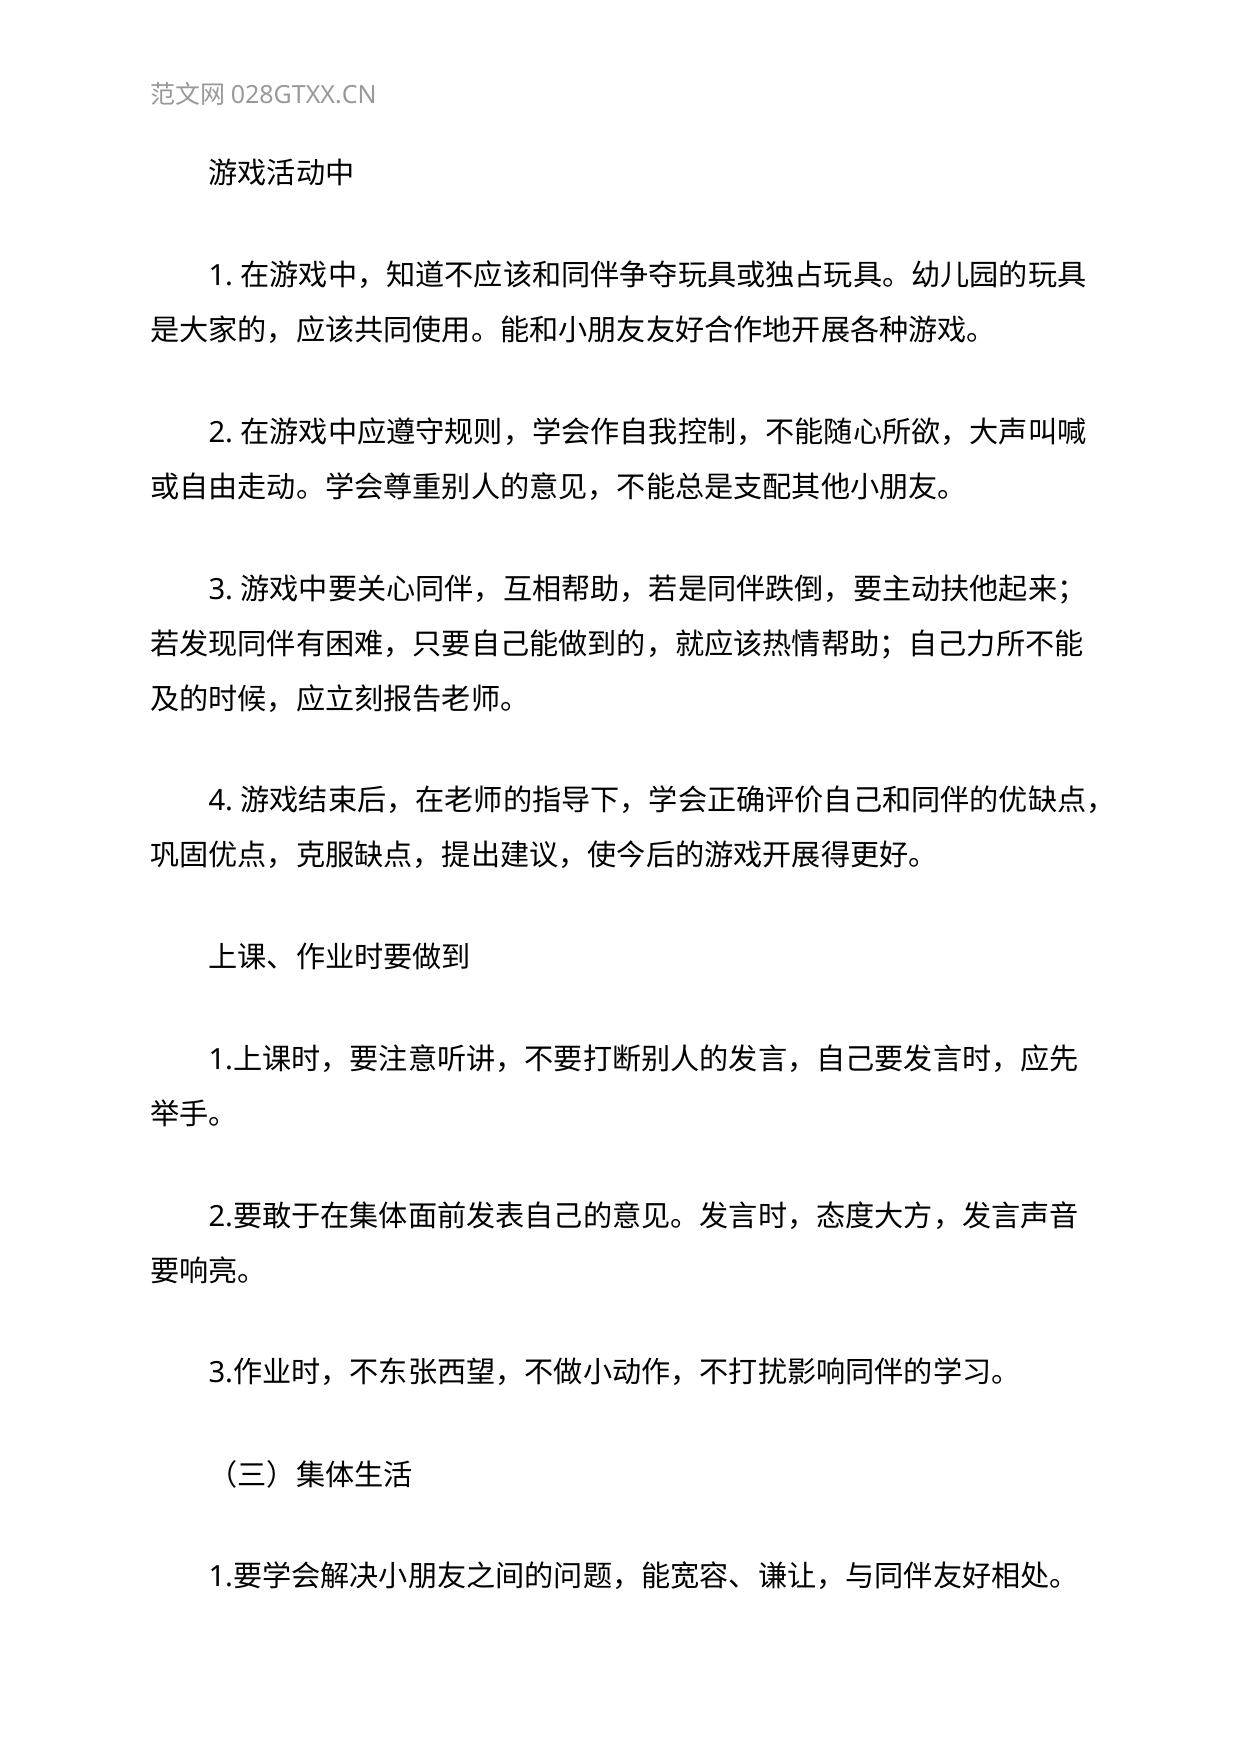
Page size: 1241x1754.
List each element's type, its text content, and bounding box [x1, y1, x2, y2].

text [150, 1553, 1090, 1595]
text 2. 在游戏中应遵守规则，学会作自我控制，不能随心所欲，大声叫喊或自由走动。学会尊重别人的意见，不能总是支配其他小朋友。 [150, 408, 1090, 506]
text 3. 游戏中要关心同伴，互相帮助，若是同伴跌倒，要主动扶他起来；若发现同伴有困难，只要自己能做到的，就应该热情帮助；自己力所不能及的时候，应立刻报告老师。 [150, 565, 1090, 717]
text 3.作业时，不东张西望，不做小动作，不打扰影响同伴的学习。 [150, 1349, 1090, 1391]
text 4. 游戏结束后，在老师的指导下，学会正确评价自己和同伴的优缺点，巩固优点，克服缺点，提出建议，使今后的游戏开展得更好。 [150, 777, 1090, 874]
text 游戏活动中 [150, 150, 1090, 192]
text 2.要敢于在集体面前发表自己的意见。发言时，态度大方，发言声音要响亮。 [150, 1192, 1090, 1289]
text 1.上课时，要注意听讲，不要打断别人的发言，自己要发言时，应先举手。 [150, 1036, 1090, 1133]
text 1. 在游戏中，知道不应该和同伴争夺玩具或独占玩具。幼儿园的玩具是大家的，应该共同使用。能和小朋友友好合作地开展各种游戏。 [150, 252, 1090, 349]
text 上课、作业时要做到 [150, 934, 1090, 976]
text （三）集体生活 [150, 1451, 1090, 1493]
